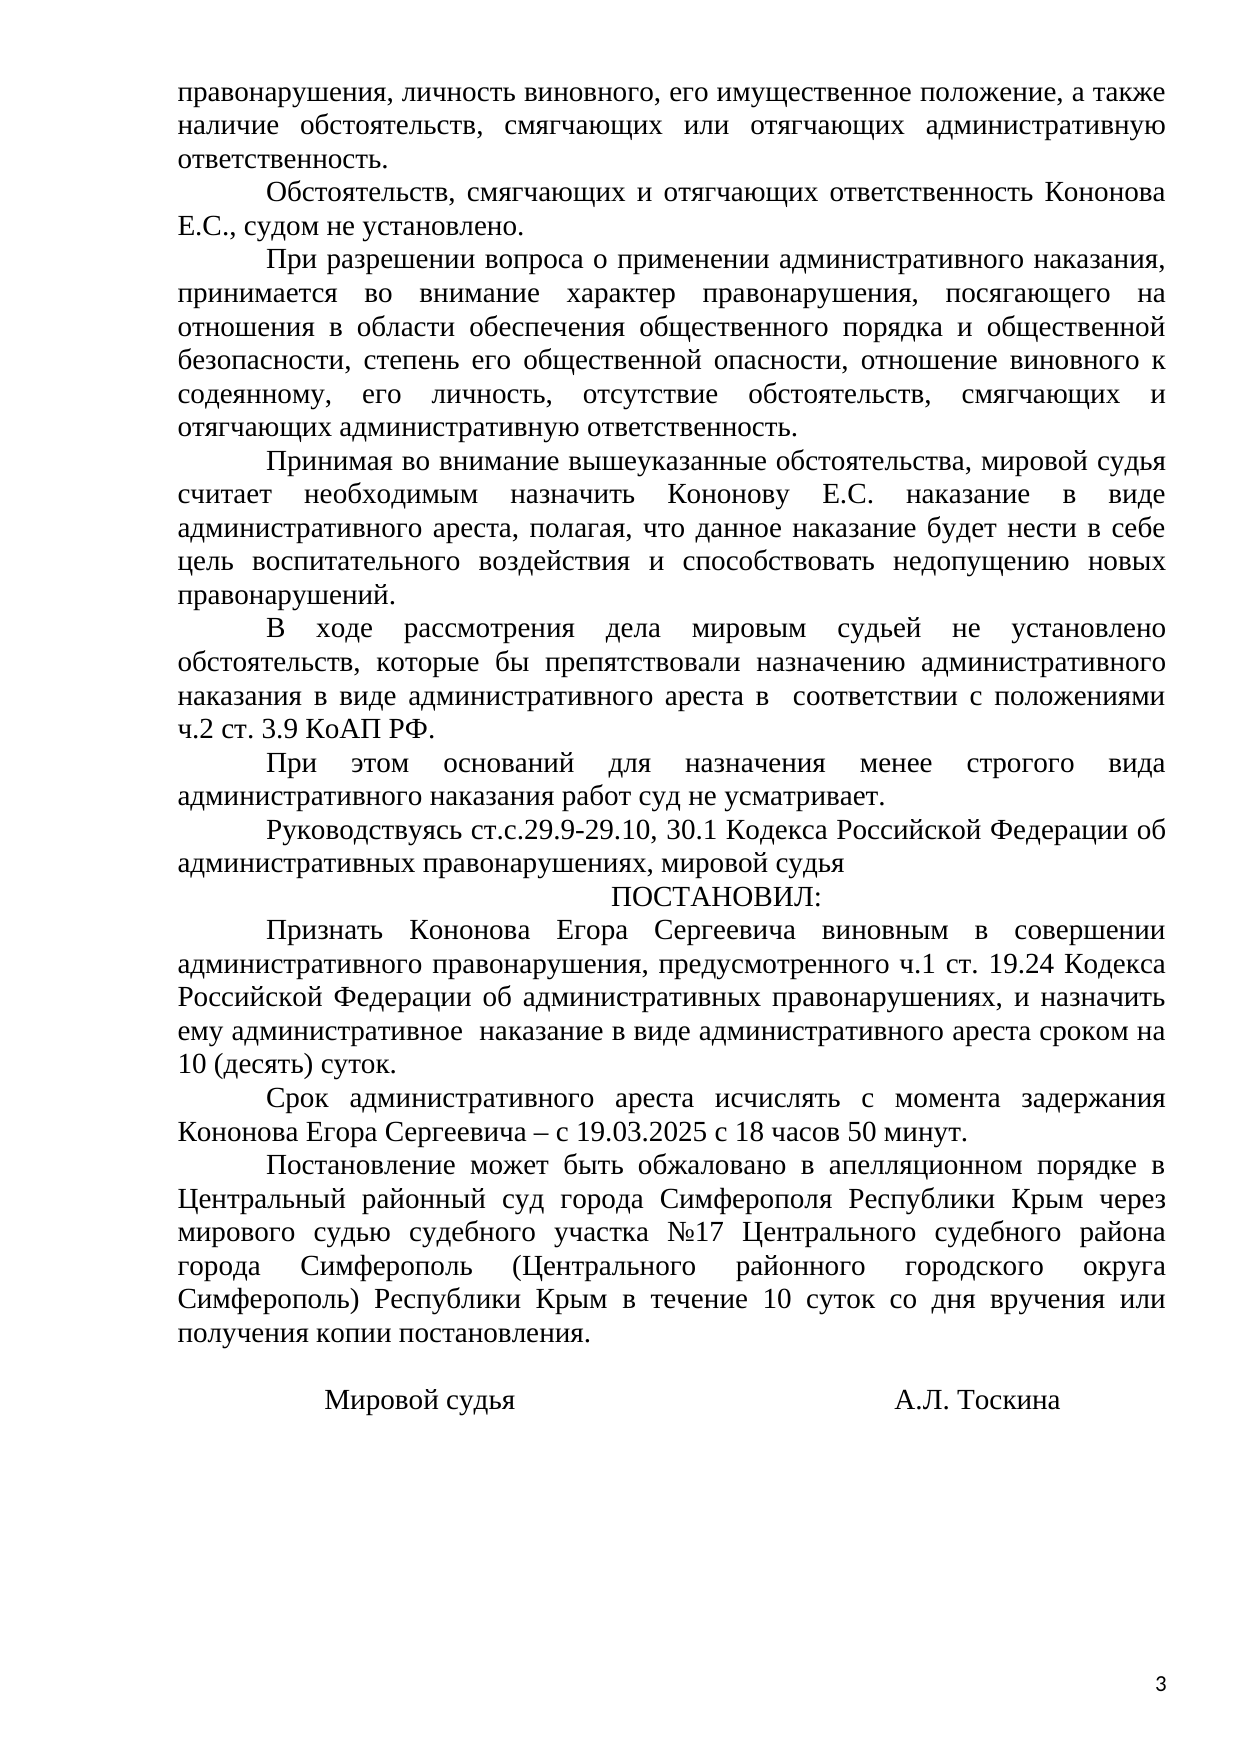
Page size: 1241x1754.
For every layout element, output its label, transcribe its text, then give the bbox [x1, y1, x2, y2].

text Руководствуясь ст.с.29.9-29.10, 30.1 Кодекса Российской Федерации об административных правонарушениях, мировой судья [177, 812, 1167, 879]
text Признать Кононова Егора Сергеевича виновным в совершении административного правонарушения, предусмотренного ч.1 ст. 19.24 Кодекса Российской Федерации об административных правонарушениях, и назначить ему административное наказание в виде административного ареста сроком на 10 (десять) суток. [177, 912, 1167, 1080]
text Мировой судья А.Л. Тоскина [177, 1382, 1167, 1416]
text ПОСТАНОВИЛ: [177, 879, 1167, 912]
text Срок административного ареста исчислять с момента задержания Кононова Егора Сергеевича – с 19.03.2025 с 18 часов 50 минут. [177, 1080, 1167, 1147]
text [177, 74, 1167, 174]
text В ходе рассмотрения дела мировым судьей не установлено обстоятельств, которые бы препятствовали назначению административного наказания в виде административного ареста в соответствии с положениями ч.2 ст. 3.9 КоАП РФ. [177, 611, 1167, 745]
text При разрешении вопроса о применении административного наказания, принимается во внимание характер правонарушения, посягающего на отношения в области обеспечения общественного порядка и общественной безопасности, степень его общественной опасности, отношение виновного к содеянному, его личность, отсутствие обстоятельств, смягчающих и отягчающих административную ответственность. [177, 242, 1167, 443]
text Обстоятельств, смягчающих и отягчающих ответственность Кононова Е.С., судом не установлено. [177, 174, 1167, 242]
text При этом оснований для назначения менее строгого вида административного наказания работ суд не усматривает. [177, 745, 1167, 812]
text Принимая во внимание вышеуказанные обстоятельства, мировой судья считает необходимым назначить Кононову Е.С. наказание в виде административного ареста, полагая, что данное наказание будет нести в себе цель воспитательного воздействия и способствовать недопущению новых правонарушений. [177, 443, 1167, 611]
text Постановление может быть обжаловано в апелляционном порядке в Центральный районный суд города Симферополя Республики Крым через мирового судью судебного участка №17 Центрального судебного района города Симферополь (Центрального районного городского округа Симферополь) Республики Крым в течение 10 суток со дня вручения или получения копии постановления. [177, 1147, 1167, 1348]
